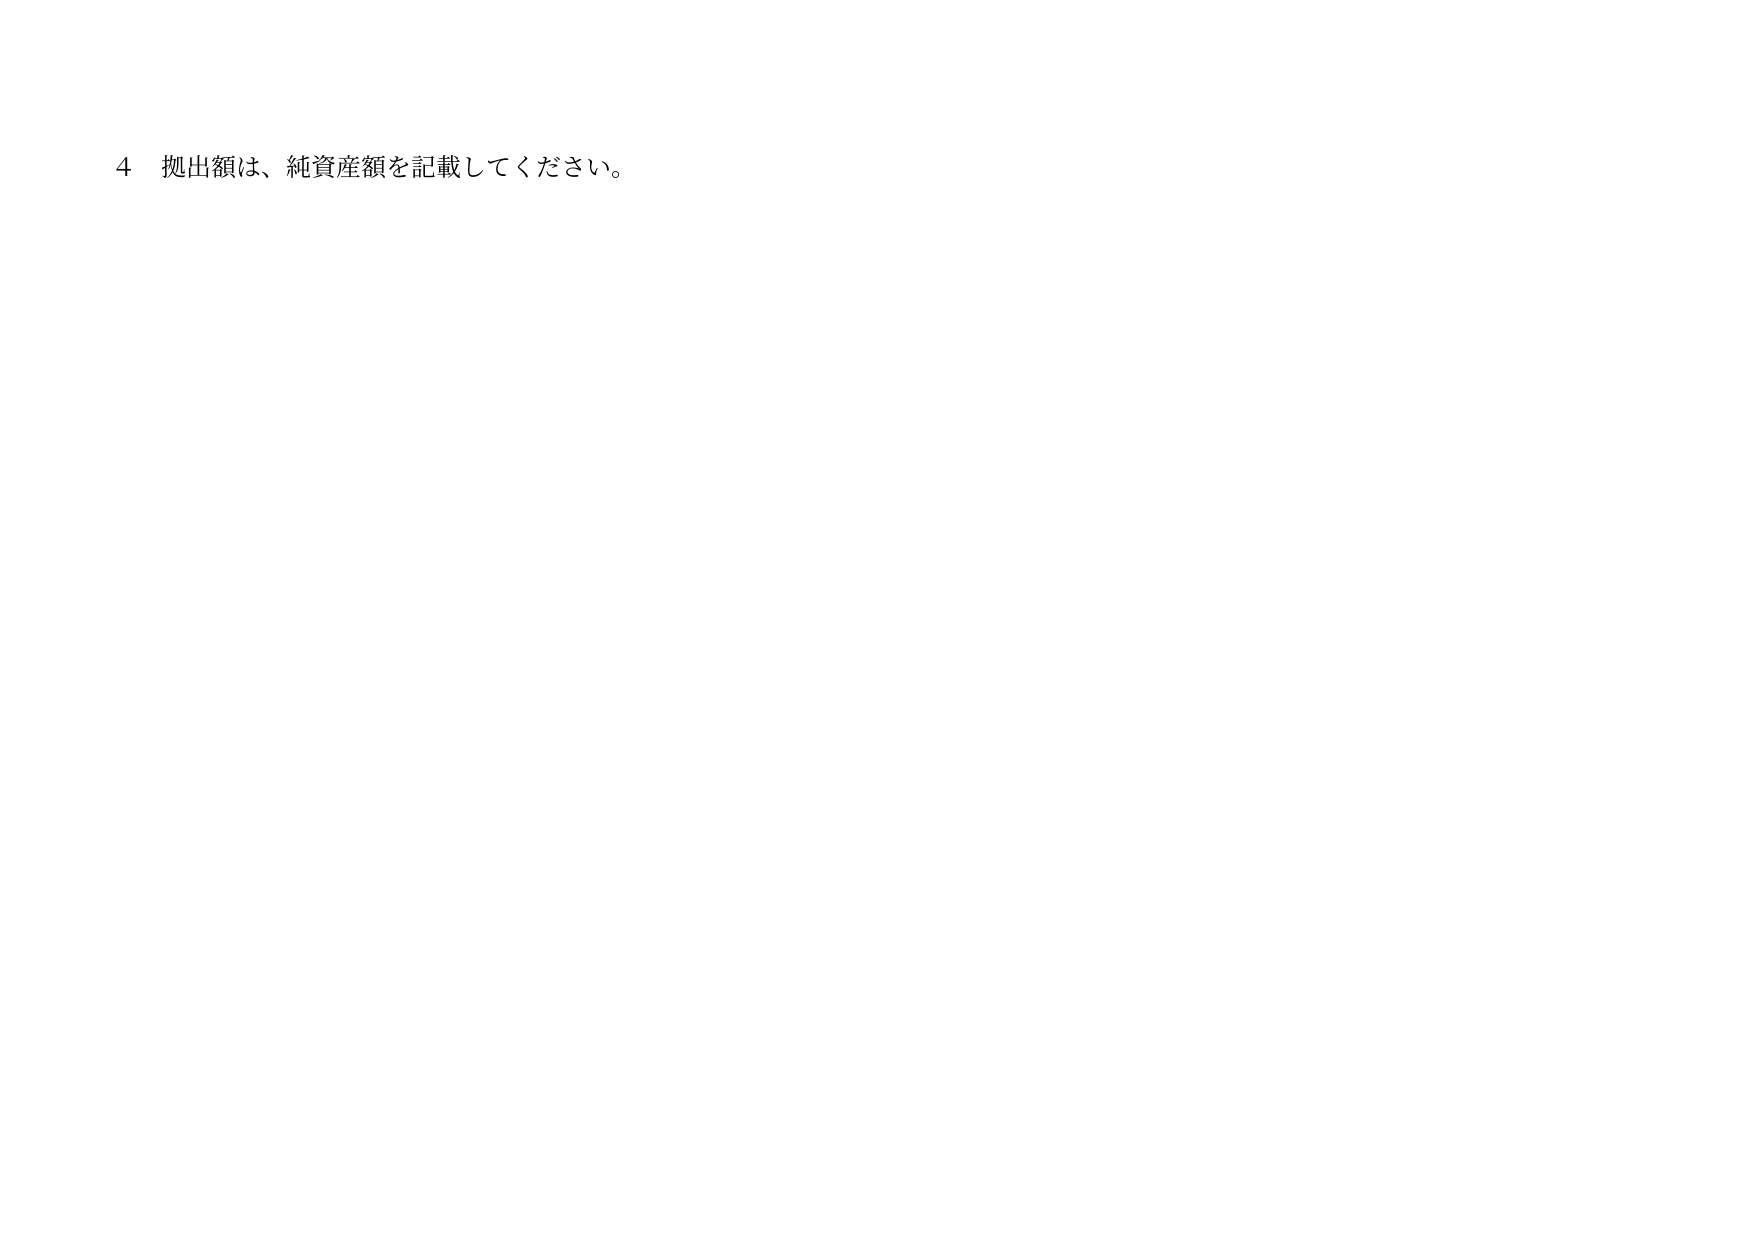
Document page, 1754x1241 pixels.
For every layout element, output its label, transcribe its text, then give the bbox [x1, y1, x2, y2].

text ４ 拠出額は、純資産額を記載してください。 [86, 148, 1668, 184]
